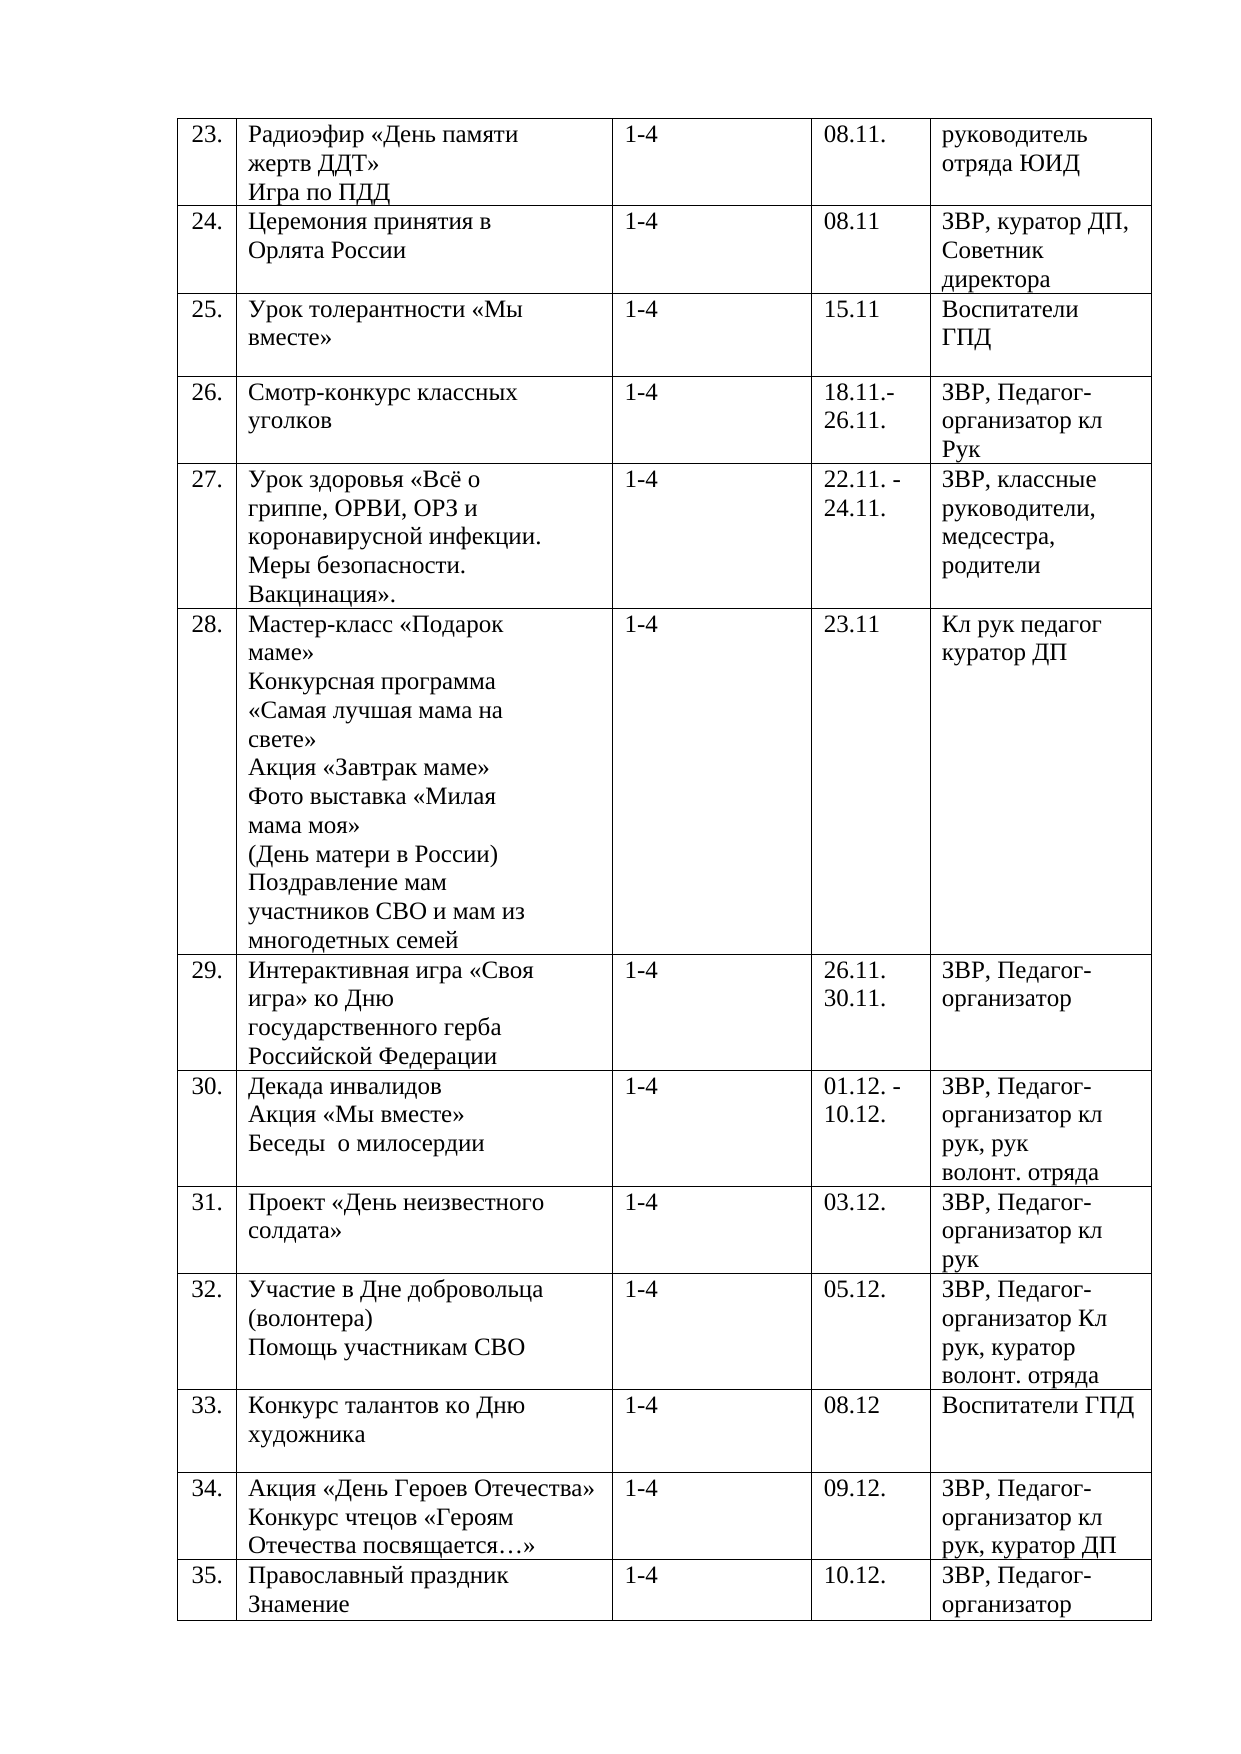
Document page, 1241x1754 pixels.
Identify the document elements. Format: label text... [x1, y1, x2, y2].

table_cell ЗВР, Педагог-организатор кл Рук [931, 377, 1151, 463]
table_cell ЗВР, Педагог-организатор кл рук [931, 1187, 1151, 1273]
table_cell Мастер-класс «Подарок маме» Конкурсная программа «Самая лучшая мама на свете» Акция «Завтрак маме» Фото выставка «Милая мама моя» (День матери в России) Поздравление мам участников СВО и мам из многодетных семей [237, 609, 612, 954]
table_cell Воспитатели ГПД [931, 1390, 1151, 1472]
table_cell Проект «День неизвестного солдата» [237, 1187, 612, 1273]
table_cell ЗВР, классные руководители, медсестра, родители [931, 464, 1151, 608]
table_cell Интерактивная игра «Своя игра» ко Дню государственного герба Российской Федерации [237, 955, 612, 1070]
table_cell 1-4 [613, 464, 811, 608]
table_cell Декада инвалидов Акция «Мы вместе» Беседы о милосердии [237, 1071, 612, 1186]
table_cell ЗВР, Педагог-организатор кл рук, куратор ДП [931, 1473, 1151, 1559]
table_cell 03.12. [812, 1187, 930, 1273]
table_cell 15.11 [812, 294, 930, 376]
table_cell Церемония принятия в Орлята России [237, 206, 612, 293]
table_cell Участие в Дне добровольца (волонтера) Помощь участникам СВО [237, 1274, 612, 1389]
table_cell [237, 1560, 612, 1620]
table_cell 31. [178, 1187, 236, 1273]
table_cell 08.12 [812, 1390, 930, 1472]
table_cell 09.12. [812, 1473, 930, 1559]
table_cell 08.11. [812, 119, 930, 205]
table_cell 1-4 [613, 1390, 811, 1472]
table_cell 24. [178, 206, 236, 293]
table_cell 35. [178, 1560, 236, 1620]
table_cell 08.11 [812, 206, 930, 293]
table_cell ЗВР, Педагог-организатор [931, 955, 1151, 1070]
table_cell 23.11 [812, 609, 930, 954]
table_cell Урок толерантности «Мы вместе» [237, 294, 612, 376]
table_cell ЗВР, Педагог-организатор Кл рук, куратор волонт. отряда [931, 1274, 1151, 1389]
table_cell ЗВР, куратор ДП, Советник директора [931, 206, 1151, 293]
table_cell Конкурс талантов ко Дню художника [237, 1390, 612, 1472]
table_cell 25. [178, 294, 236, 376]
table_cell 27. [178, 464, 236, 608]
table_cell 1-4 [613, 1274, 811, 1389]
table_cell 23. [178, 119, 236, 205]
table_cell 1-4 [613, 1473, 811, 1559]
table_cell 32. [178, 1274, 236, 1389]
table_cell 22.11. - 24.11. [812, 464, 930, 608]
table_cell руководитель отряда ЮИД [931, 119, 1151, 205]
table_cell 26.11. 30.11. [812, 955, 930, 1070]
table_cell 30. [178, 1071, 236, 1186]
table_cell 28. [178, 609, 236, 954]
table_cell 18.11.- 26.11. [812, 377, 930, 463]
table_cell 1-4 [613, 1071, 811, 1186]
table_cell 33. [178, 1390, 236, 1472]
table_cell 1-4 [613, 119, 811, 205]
table_cell Воспитатели ГПД [931, 294, 1151, 376]
table_cell Радиоэфир «День памяти жертв ДДТ» Игра по ПДД [237, 119, 612, 205]
table_cell 1-4 [613, 1560, 811, 1620]
table_cell Урок здоровья «Всё о гриппе, ОРВИ, ОРЗ и коронавирусной инфекции. Меры безопасности. Вакцинация». [237, 464, 612, 608]
table_cell 10.12. [812, 1560, 930, 1620]
table_cell 05.12. [812, 1274, 930, 1389]
table_cell 1-4 [613, 294, 811, 376]
table_cell 1-4 [613, 206, 811, 293]
table_cell 34. [178, 1473, 236, 1559]
table_cell 26. [178, 377, 236, 463]
table_cell 1-4 [613, 1187, 811, 1273]
table_cell Смотр-конкурс классных уголков [237, 377, 612, 463]
table_cell Кл рук педагог куратор ДП [931, 609, 1151, 954]
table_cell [931, 1560, 1151, 1620]
table_cell Акция «День Героев Отечества» Конкурс чтецов «Героям Отечества посвящается…» [237, 1473, 612, 1559]
table_cell 1-4 [613, 609, 811, 954]
table_cell ЗВР, Педагог-организатор кл рук, рук волонт. отряда [931, 1071, 1151, 1186]
table_cell 29. [178, 955, 236, 1070]
table_cell 1-4 [613, 955, 811, 1070]
table_cell 01.12. -10.12. [812, 1071, 930, 1186]
table_cell 1-4 [613, 377, 811, 463]
